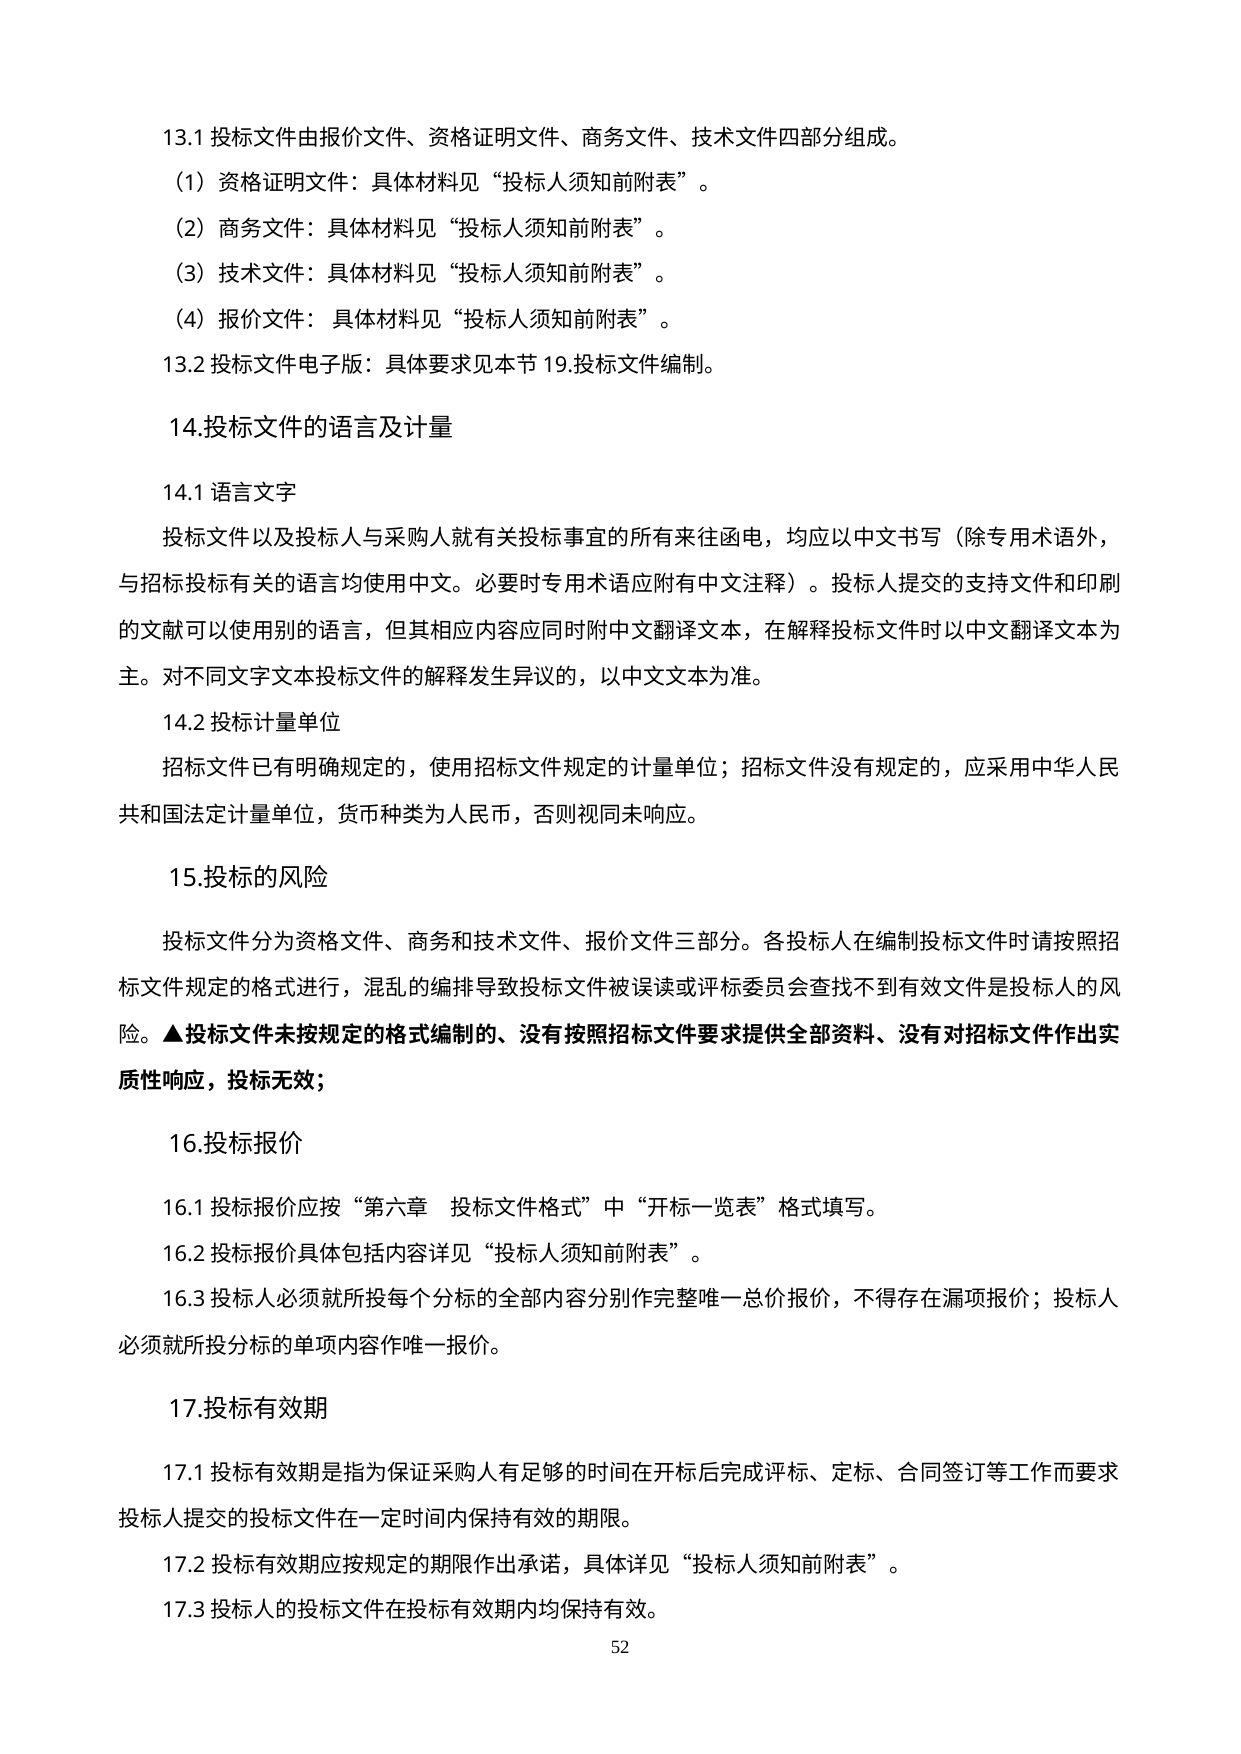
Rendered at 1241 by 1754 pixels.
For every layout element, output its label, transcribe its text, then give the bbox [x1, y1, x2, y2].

text 16.1投标报价应按“第六章 投标文件格式”中“开标一览表”格式填写。 [118, 1189, 1122, 1223]
text 13.2投标文件电子版：具体要求见本节19.投标文件编制。 [118, 346, 1122, 381]
text 17.1投标有效期是指为保证采购人有足够的时间在开标后完成评标、定标、合同签订等工作而要求投标人提交的投标文件在一定时间内保持有效的期限。 [118, 1454, 1122, 1534]
text （2）商务文件：具体材料见“投标人须知前附表”。 [118, 209, 1122, 244]
text 16.2投标报价具体包括内容详见“投标人须知前附表”。 [118, 1234, 1122, 1269]
text （1）资格证明文件：具体材料见“投标人须知前附表”。 [118, 164, 1122, 198]
text 14.1语言文字 [118, 473, 1122, 508]
text 17.投标有效期 [118, 1372, 1122, 1441]
text 14.2投标计量单位 [118, 703, 1122, 738]
text 17.3投标人的投标文件在投标有效期内均保持有效。 [118, 1591, 1122, 1626]
text 招标文件已有明确规定的，使用招标文件规定的计量单位；招标文件没有规定的，应采用中华人民共和国法定计量单位，货币种类为人民币，否则视同未响应。 [118, 749, 1122, 830]
text （3）技术文件：具体材料见“投标人须知前附表”。 [118, 255, 1122, 289]
text 17.2 投标有效期应按规定的期限作出承诺，具体详见“投标人须知前附表”。 [118, 1546, 1122, 1580]
text 15.投标的风险 [118, 841, 1122, 910]
text 14.投标文件的语言及计量 [118, 392, 1122, 461]
text （4）报价文件： 具体材料见“投标人须知前附表”。 [118, 301, 1122, 335]
text 投标文件以及投标人与采购人就有关投标事宜的所有来往函电，均应以中文书写（除专用术语外，与招标投标有关的语言均使用中文。必要时专用术语应附有中文注释）。投标人提交的支持文件和印刷的文献可以使用别的语言，但其相应内容应同时附中文翻译文本，在解释投标文件时以中文翻译文本为主。对不同文字文本投标文件的解释发生异议的，以中文文本为准。 [118, 519, 1122, 692]
text 13.1投标文件由报价文件、资格证明文件、商务文件、技术文件四部分组成。 [118, 118, 1122, 153]
text 16.投标报价 [118, 1107, 1122, 1176]
text 投标文件分为资格文件、商务和技术文件、报价文件三部分。各投标人在编制投标文件时请按照招标文件规定的格式进行，混乱的编排导致投标文件被误读或评标委员会查找不到有效文件是投标人的风险。▲投标文件未按规定的格式编制的、没有按照招标文件要求提供全部资料、没有对招标文件作出实质性响应，投标无效； [118, 923, 1122, 1096]
text 16.3投标人必须就所投每个分标的全部内容分别作完整唯一总价报价，不得存在漏项报价；投标人必须就所投分标的单项内容作唯一报价。 [118, 1280, 1122, 1361]
